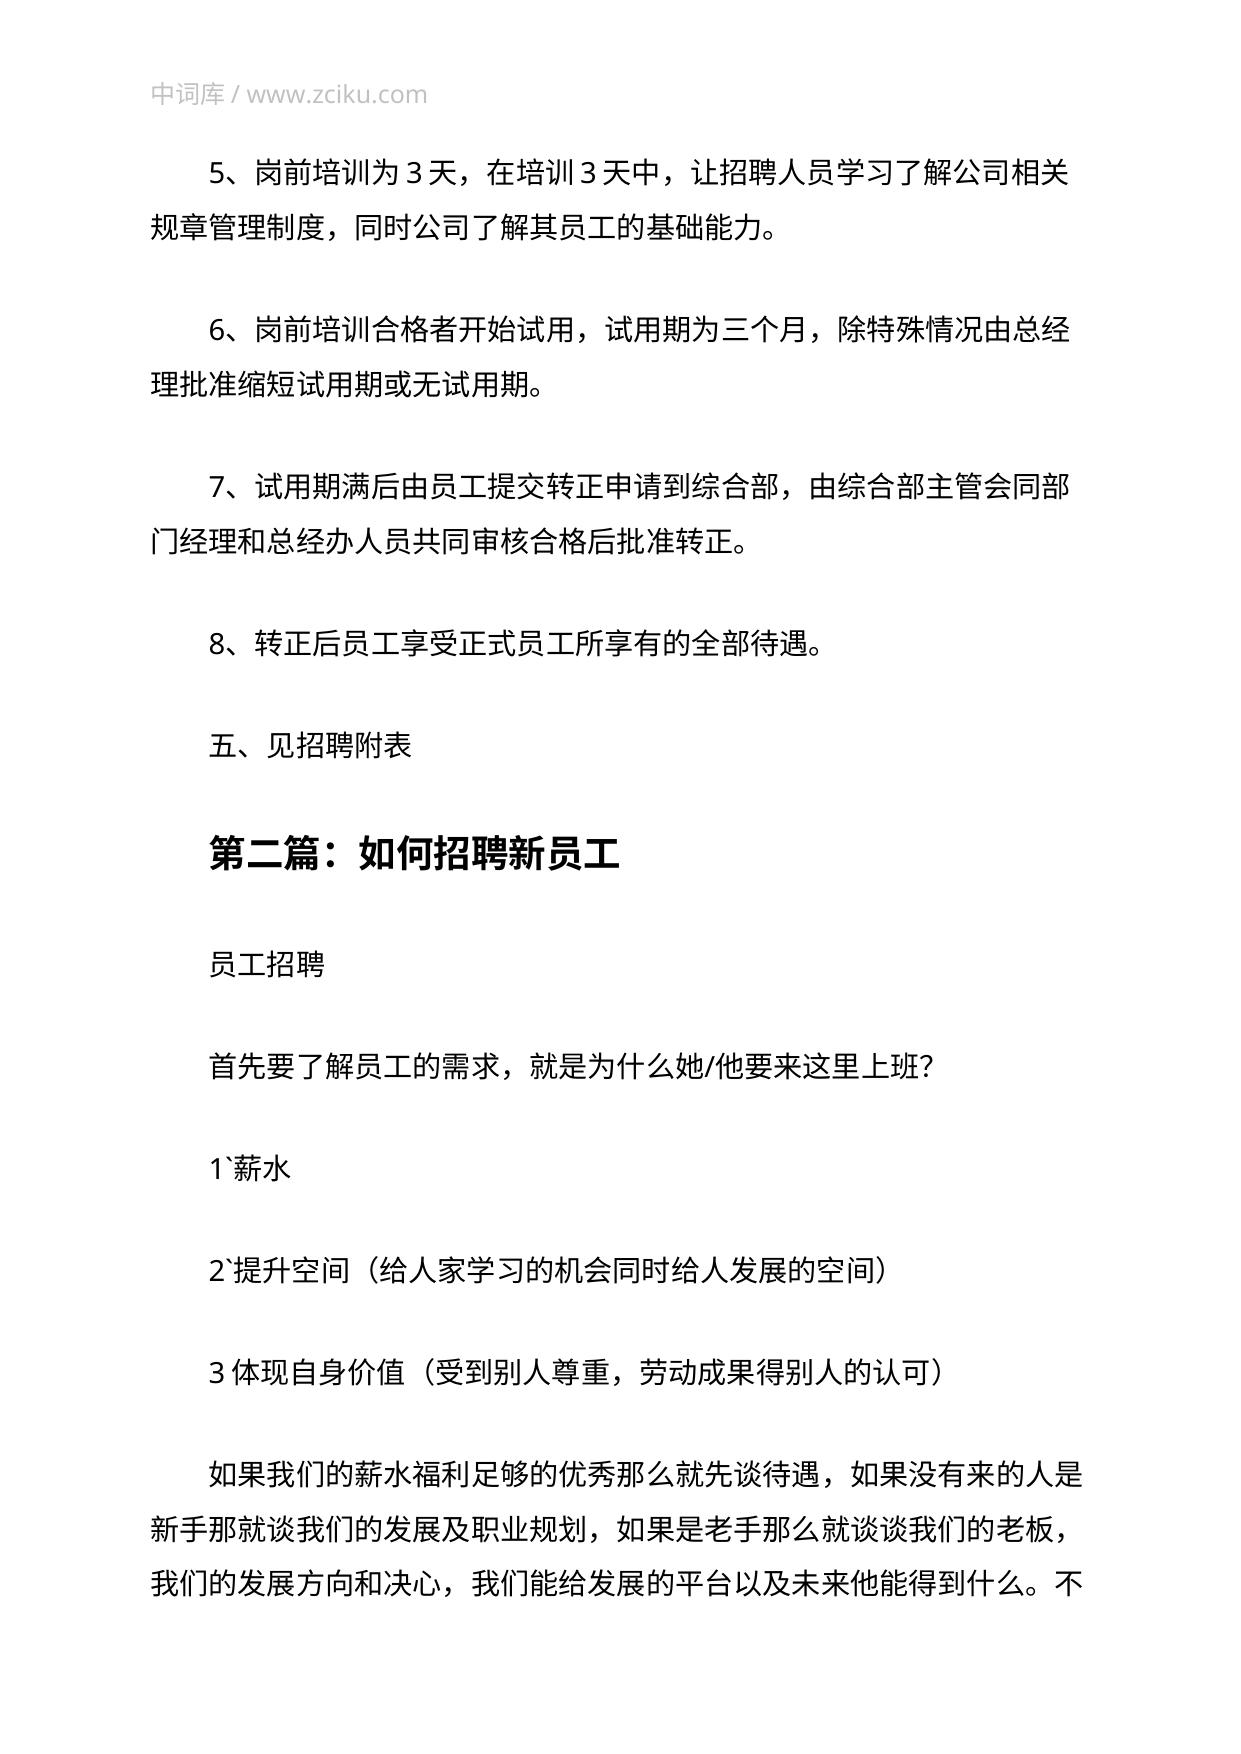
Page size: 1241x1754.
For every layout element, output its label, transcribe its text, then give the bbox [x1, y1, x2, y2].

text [150, 1451, 1090, 1603]
text 6、岗前培训合格者开始试用，试用期为三个月，除特殊情况由总经理批准缩短试用期或无试用期。 [150, 307, 1090, 404]
text 7、试用期满后由员工提交转正申请到综合部，由综合部主管会同部门经理和总经办人员共同审核合格后批准转正。 [150, 463, 1090, 561]
text 2`提升空间（给人家学习的机会同时给人发展的空间） [150, 1247, 1090, 1289]
text 5、岗前培训为3天，在培训3天中，让招聘人员学习了解公司相关规章管理制度，同时公司了解其员工的基础能力。 [150, 150, 1090, 247]
text 3体现自身价值（受到别人尊重，劳动成果得别人的认可） [150, 1349, 1090, 1392]
text 1`薪水 [150, 1145, 1090, 1188]
text 第二篇：如何招聘新员工 [150, 824, 1090, 878]
text 首先要了解员工的需求，就是为什么她/他要来这里上班？ [150, 1043, 1090, 1086]
text 员工招聘 [150, 941, 1090, 984]
text 五、见招聘附表 [150, 722, 1090, 764]
text 8、转正后员工享受正式员工所享有的全部待遇。 [150, 620, 1090, 663]
